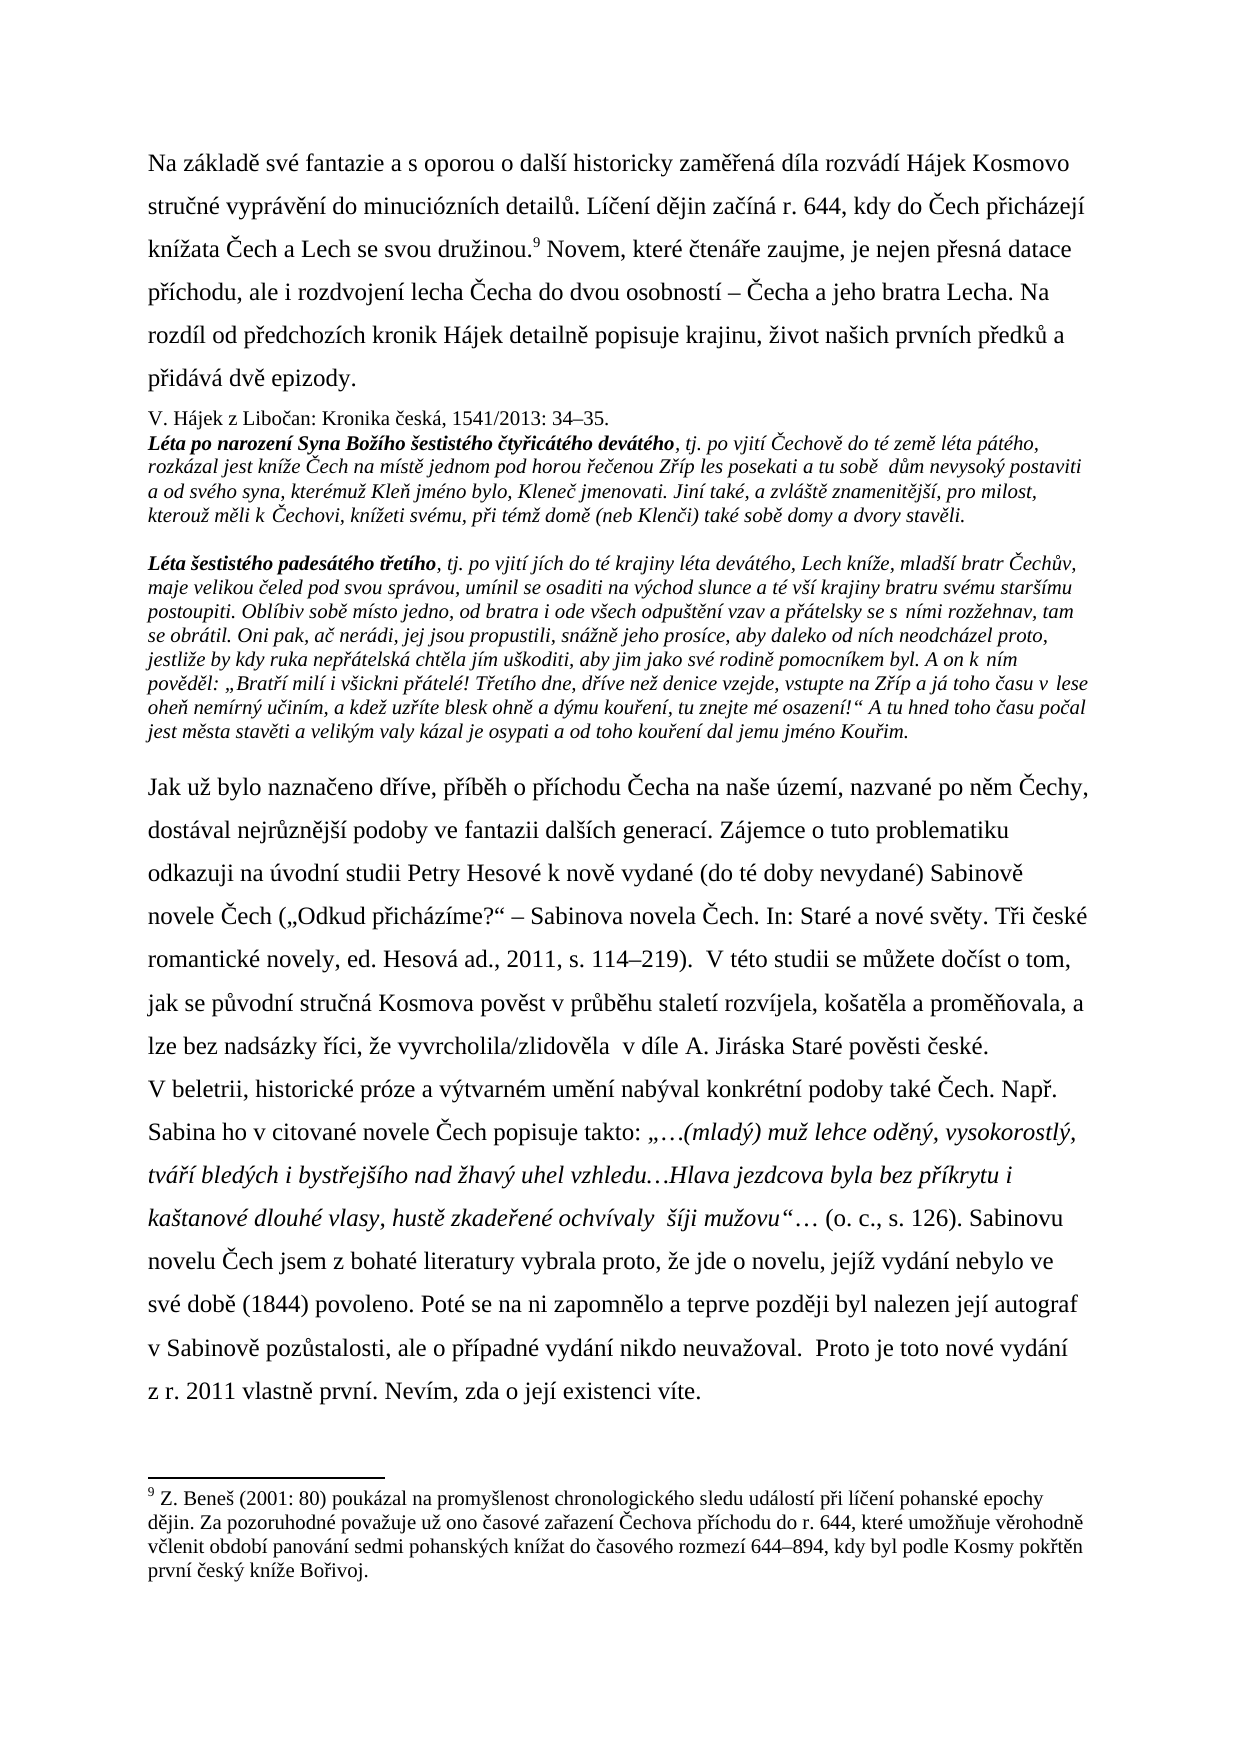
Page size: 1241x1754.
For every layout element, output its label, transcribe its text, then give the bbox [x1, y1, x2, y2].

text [148, 148, 1093, 392]
text Léta po narození Syna Božího šestistého čtyřicátého devátého, tj. po vjití Čechově do té země léta pátého, rozkázal jest kníže Čech na místě jednom pod horou řečenou Zříp les posekati a tu sobě dům nevysoký postaviti a od svého syna, kterémuž Kleň jméno bylo, Kleneč jmenovati. Jiní také, a zvláště znamenitější, pro milost, kterouž měli k Čechovi, knížeti svému, při témž domě (neb Klenči) také sobě domy a dvory stavěli. [148, 430, 1093, 527]
text V. Hájek z Libočan: Kronika česká, 1541/2013: 34–35. [148, 406, 1093, 430]
text Jak už bylo naznačeno dříve, příběh o příchodu Čecha na naše území, nazvané po něm Čechy, dostával nejrůznější podoby ve fantazii dalších generací. Zájemce o tuto problematiku odkazuji na úvodní studii Petry Hesové k nově vydané (do té doby nevydané) Sabinově novele Čech („Odkud přicházíme?“ – Sabinova novela Čech. In: Staré a nové světy. Tři české romantické novely, ed. Hesová ad., 2011, s. 114–219). V této studii se můžete dočíst o tom, jak se původní stručná Kosmova pověst v průběhu staletí rozvíjela, košatěla a proměňovala, a lze bez nadsázky říci, že vyvrcholila/zlidověla v díle A. Jiráska Staré pověsti české. V beletrii, historické próze a výtvarném umění nabýval konkrétní podoby také Čech. Např. Sabina ho v citované novele Čech popisuje takto: „…(mladý) muž lehce oděný, vysokorostlý, tváří bledých i bystřejšího nad žhavý uhel vzhledu…Hlava jezdcova byla bez příkrytu i kaštanové dlouhé vlasy, hustě zkadeřené ochvívaly šíji mužovu“… (o. c., s. 126). Sabinovu novelu Čech jsem z bohaté literatury vybrala proto, že jde o novelu, jejíž vydání nebylo ve své době (1844) povoleno. Poté se na ni zapomnělo a teprve později byl nalezen její autograf v Sabinově pozůstalosti, ale o případné vydání nikdo neuvažoval. Proto je toto nové vydání z r. 2011 vlastně první. Nevím, zda o její existenci víte. [148, 772, 1093, 1404]
text Léta šestistého padesátého třetího, tj. po vjití jích do té krajiny léta devátého, Lech kníže, mladší bratr Čechův, maje velikou čeled pod svou správou, umínil se osaditi na východ slunce a té vší krajiny bratru svému staršímu postoupiti. Oblíbiv sobě místo jedno, od bratra i ode všech odpuštění vzav a přátelsky se s ními rozžehnav, tam se obrátil. Oni pak, ač nerádi, jej jsou propustili, snážně jeho prosíce, aby daleko od ních neodcházel proto, jestliže by kdy ruka nepřátelská chtěla jím uškoditi, aby jim jako své rodině pomocníkem byl. A on k ním pověděl: „Bratří milí i všickni přátelé! Třetího dne, dříve než denice vzejde, vstupte na Zříp a já toho času v lese oheň nemírný učiním, a kdež uzříte blesk ohně a dýmu kouření, tu znejte mé osazení!“ A tu hned toho času počal jest města stavěti a velikým valy kázal je osypati a od toho kouření dal jemu jméno Kouřim. [148, 551, 1093, 743]
